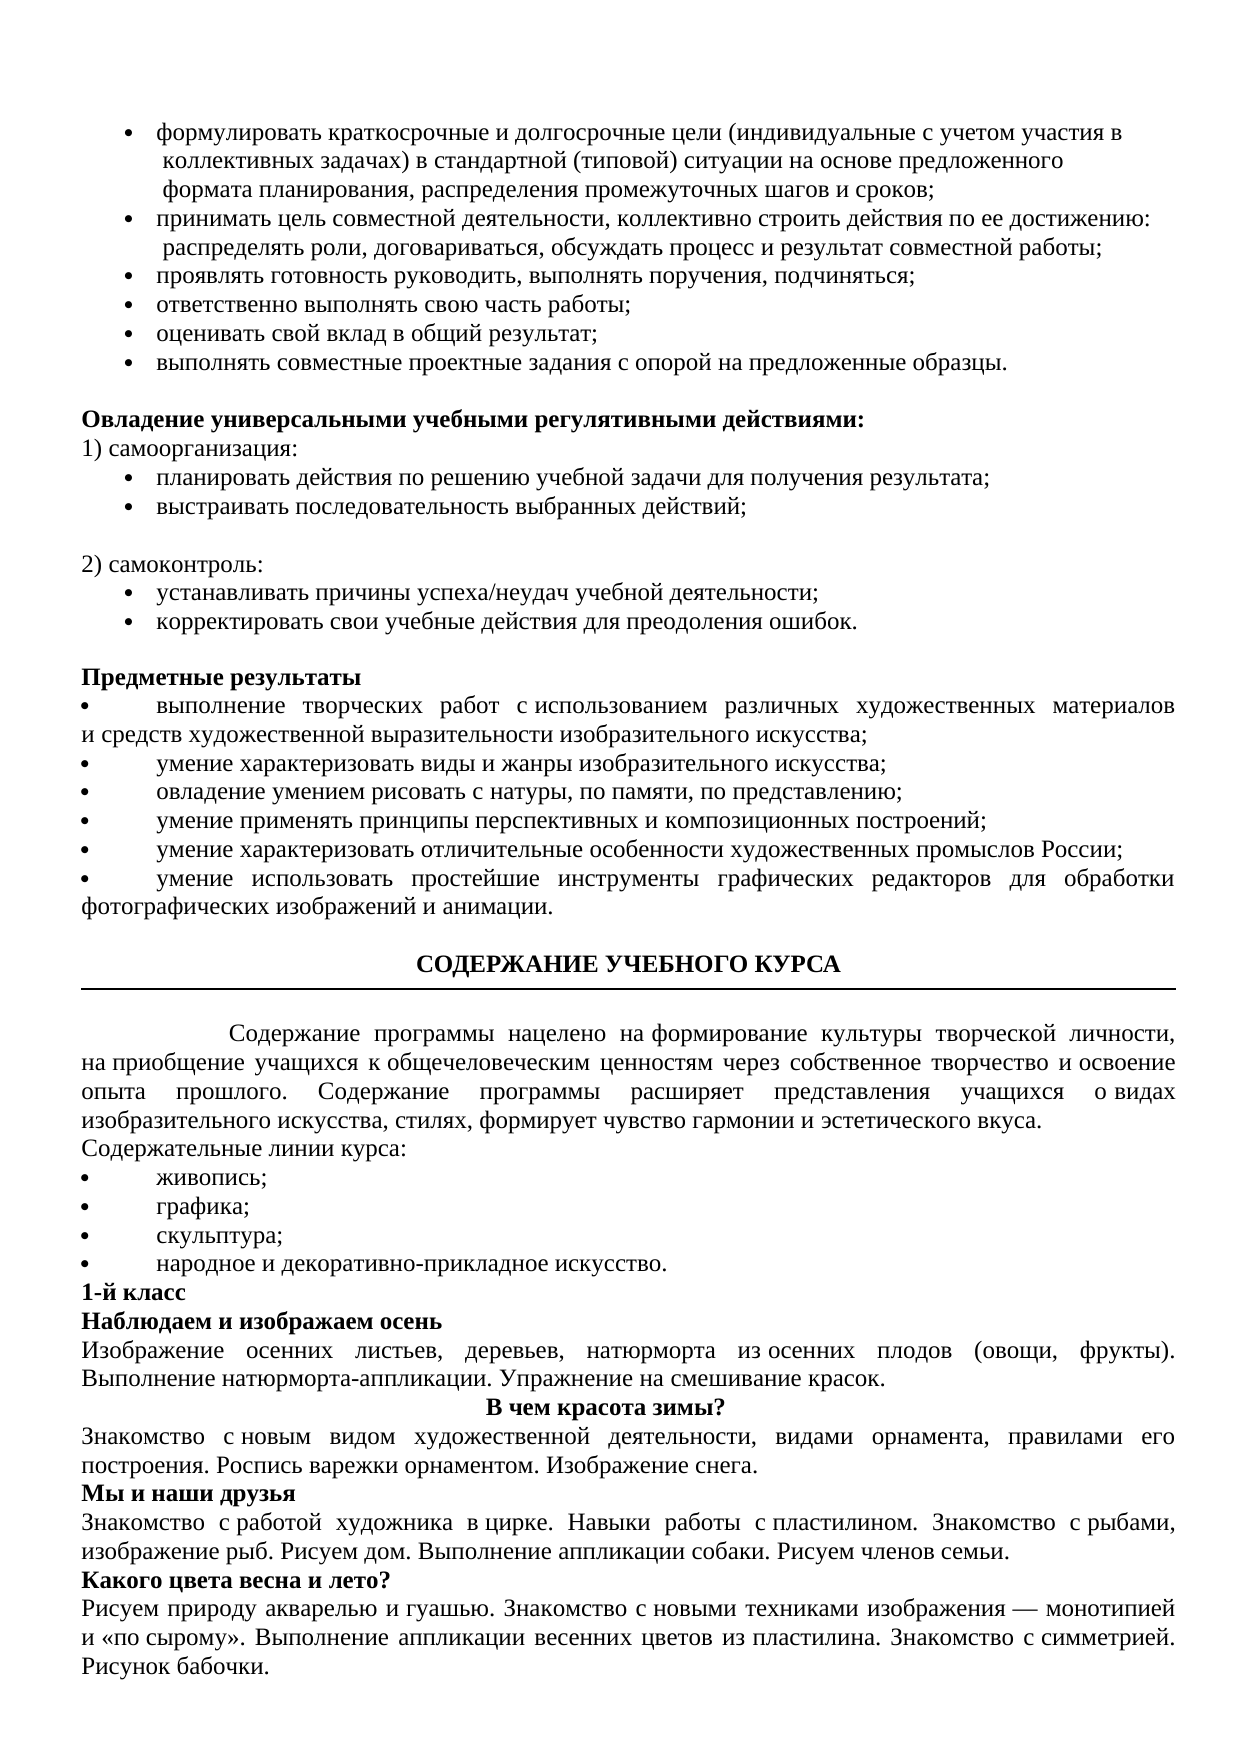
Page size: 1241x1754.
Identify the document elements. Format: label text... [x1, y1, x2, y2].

list умение характеризовать отличительные особенности художественных промыслов России; [81, 834, 1176, 863]
list выстраивать последовательность выбранных действий; [125, 491, 1157, 519]
list умение использовать простейшие инструменты графических редакторов для обработки фотографических изображений и анимации. [81, 863, 1176, 920]
list скульптура; [81, 1220, 1176, 1248]
text 2) самоконтроль: [81, 549, 1176, 577]
text Содержательные линии курса: [81, 1133, 1176, 1162]
text Знакомство с работой художника в цирке. Навыки работы с пластилином. Знакомство с рыбами, изображение рыб. Рисуем дом. Выполнение аппликации собаки. Рисуем членов семьи. [81, 1507, 1176, 1565]
text Изображение осенних листьев, деревьев, натюрморта из осенних плодов (овощи, фрукты). Выполнение натюрморта-аппликации. Упражнение на смешивание красок. [81, 1335, 1176, 1392]
list живопись; [81, 1162, 1176, 1191]
text Рисуем природу акварелью и гуашью. Знакомство с новыми техниками изображения — монотипией и «по сырому». Выполнение аппликации весенних цветов из пластилина. Знакомство с симметрией. Рисунок бабочки. [81, 1593, 1176, 1680]
text 1-й класс [81, 1277, 1176, 1306]
list ответственно выполнять свою часть работы; [125, 289, 1157, 318]
list умение применять принципы перспективных и композиционных построений; [81, 805, 1176, 834]
list выполнение творческих работ с использованием различных художественных материалов и средств художественной выразительности изобразительного искусства; [81, 690, 1176, 748]
list умение характеризовать виды и жанры изобразительного искусства; [81, 748, 1176, 776]
text Содержание программы нацелено на формирование культуры творческой личности, на приобщение учащихся к общечеловеческим ценностям через собственное творчество и освоение опыта прошлого. Содержание программы расширяет представления учащихся о видах изобразительного искусства, стилях, формирует чувство гармонии и эстетического вкуса. [81, 990, 1176, 1133]
list принимать цель совместной деятельности, коллективно строить действия по ее достижению: распределять роли, договариваться, обсуждать процесс и результат совместной работы; [125, 203, 1157, 260]
text Мы и наши друзья [81, 1478, 1176, 1507]
text СОДЕРЖАНИЕ УЧЕБНОГО КУРСА [81, 949, 1176, 988]
text Предметные результаты [81, 664, 1176, 690]
text В чем красота зимы? [81, 1392, 1176, 1421]
text 1) самоорганизация: [81, 433, 1176, 462]
list планировать действия по решению учебной задачи для получения результата; [125, 462, 1157, 491]
list проявлять готовность руководить, выполнять поручения, подчиняться; [125, 260, 1157, 289]
list формулировать краткосрочные и долгосрочные цели (индивидуальные с учетом участия в коллективных задачах) в стандартной (типовой) ситуации на основе предложенного формата планирования, распределения промежуточных шагов и сроков; [125, 117, 1157, 203]
list оценивать свой вклад в общий результат; [125, 318, 1157, 347]
list графика; [81, 1191, 1176, 1220]
list овладение умением рисовать с натуры, по памяти, по представлению; [81, 776, 1176, 805]
text Знакомство с новым видом художественной деятельности, видами орнамента, правилами его построения. Роспись варежки орнаментом. Изображение снега. [81, 1421, 1176, 1478]
list народное и декоративно-прикладное искусство. [81, 1248, 1176, 1277]
text Какого цвета весна и лето? [81, 1565, 1176, 1593]
list устанавливать причины успеха/неудач учебной деятельности; [125, 577, 1157, 606]
list выполнять совместные проектные задания с опорой на предложенные образцы. [125, 347, 1157, 375]
text Наблюдаем и изображаем осень [81, 1306, 1176, 1335]
text Овладение универсальными учебными регулятивными действиями: [81, 404, 1176, 433]
list корректировать свои учебные действия для преодоления ошибок. [125, 606, 1157, 635]
